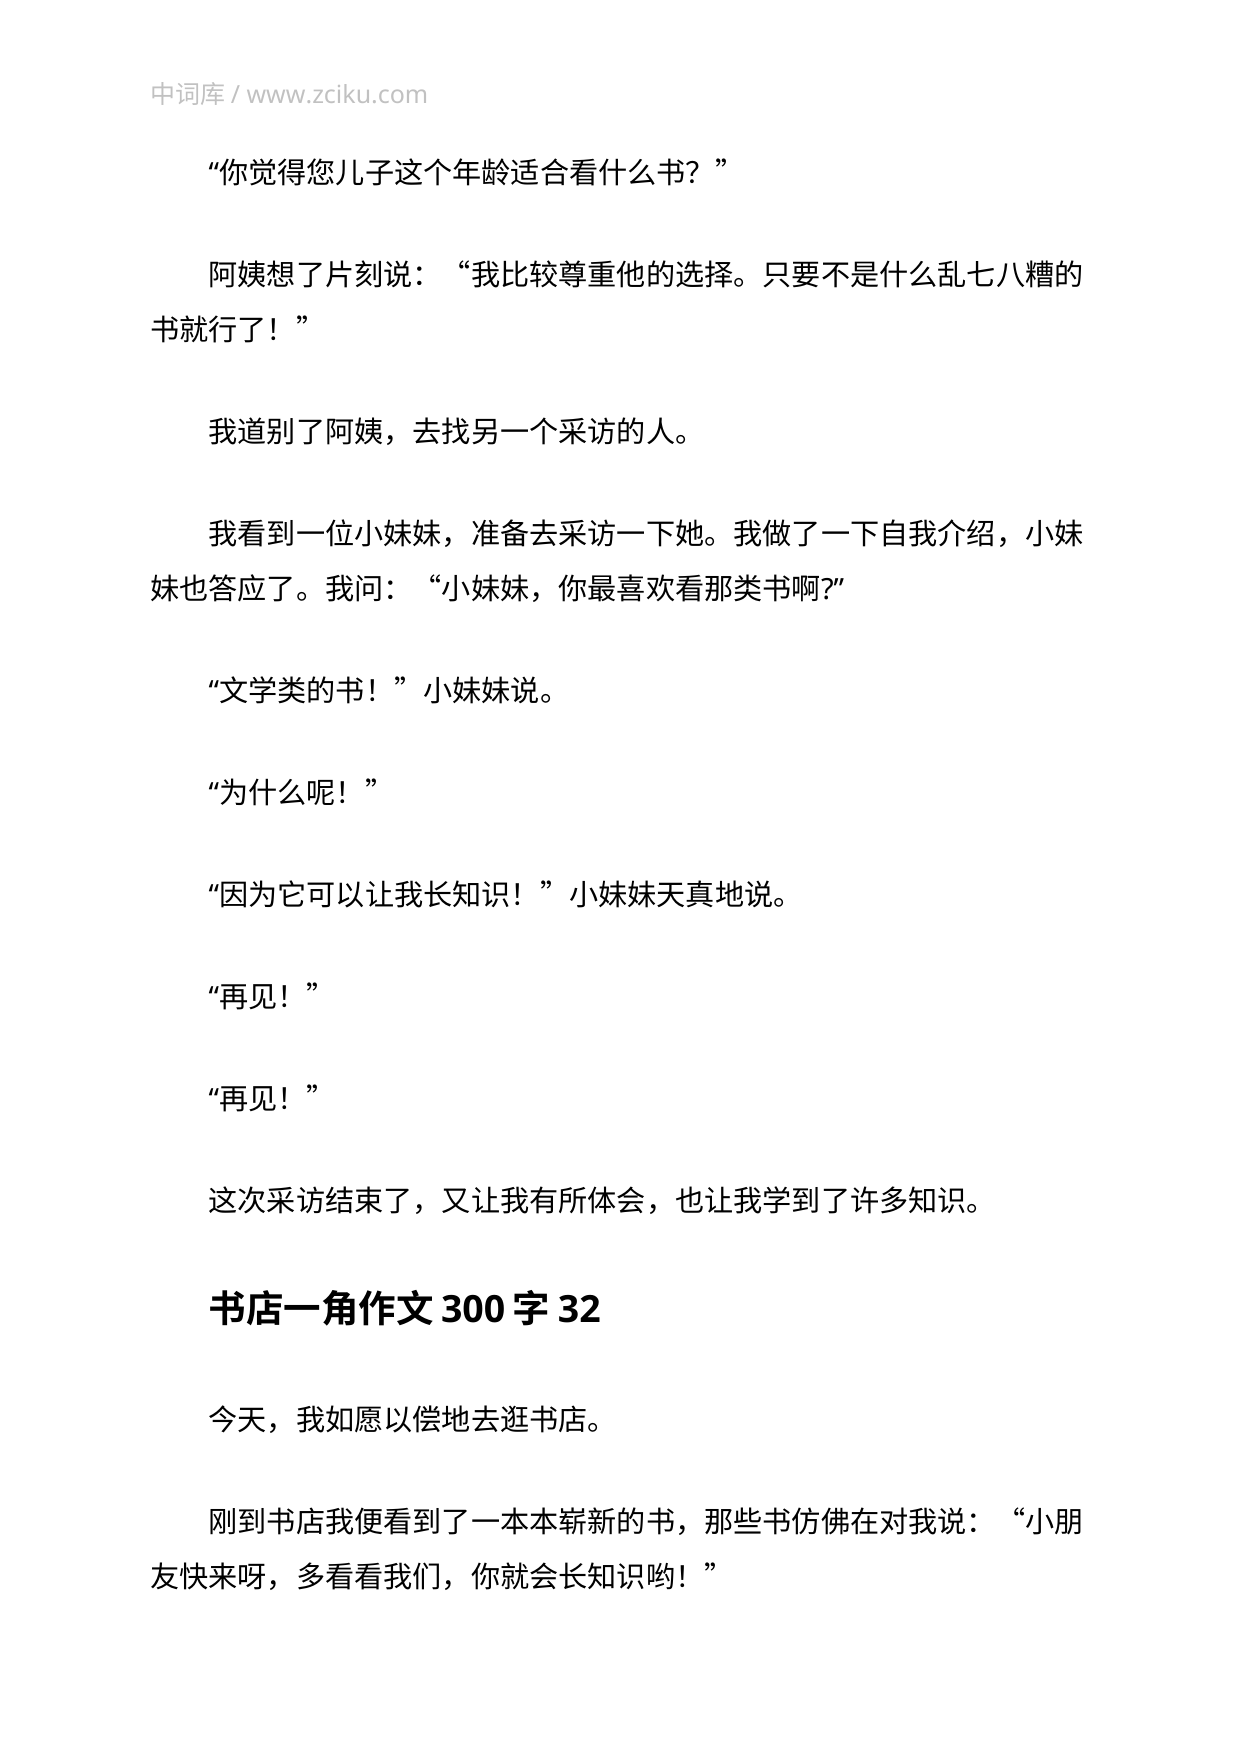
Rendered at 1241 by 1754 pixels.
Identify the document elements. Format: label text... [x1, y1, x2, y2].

text “为什么呢！” [150, 769, 1090, 812]
text “文学类的书！”小妹妹说。 [150, 667, 1090, 710]
text “因为它可以让我长知识！”小妹妹天真地说。 [150, 871, 1090, 914]
text 阿姨想了片刻说：“我比较尊重他的选择。只要不是什么乱七八糟的书就行了！” [150, 252, 1090, 349]
text “再见！” [150, 973, 1090, 1016]
text “你觉得您儿子这个年龄适合看什么书？” [150, 150, 1090, 192]
text 书店一角作文300字32 [150, 1279, 1090, 1333]
text 刚到书店我便看到了一本本崭新的书，那些书仿佛在对我说：“小朋友快来呀，多看看我们，你就会长知识哟！” [150, 1498, 1090, 1596]
text 这次采访结束了，又让我有所体会，也让我学到了许多知识。 [150, 1177, 1090, 1219]
text 我道别了阿姨，去找另一个采访的人。 [150, 409, 1090, 451]
text “再见！” [150, 1075, 1090, 1118]
text 今天，我如愿以偿地去逛书店。 [150, 1397, 1090, 1439]
text 我看到一位小妹妹，准备去采访一下她。我做了一下自我介绍，小妹妹也答应了。我问：“小妹妹，你最喜欢看那类书啊?” [150, 510, 1090, 608]
